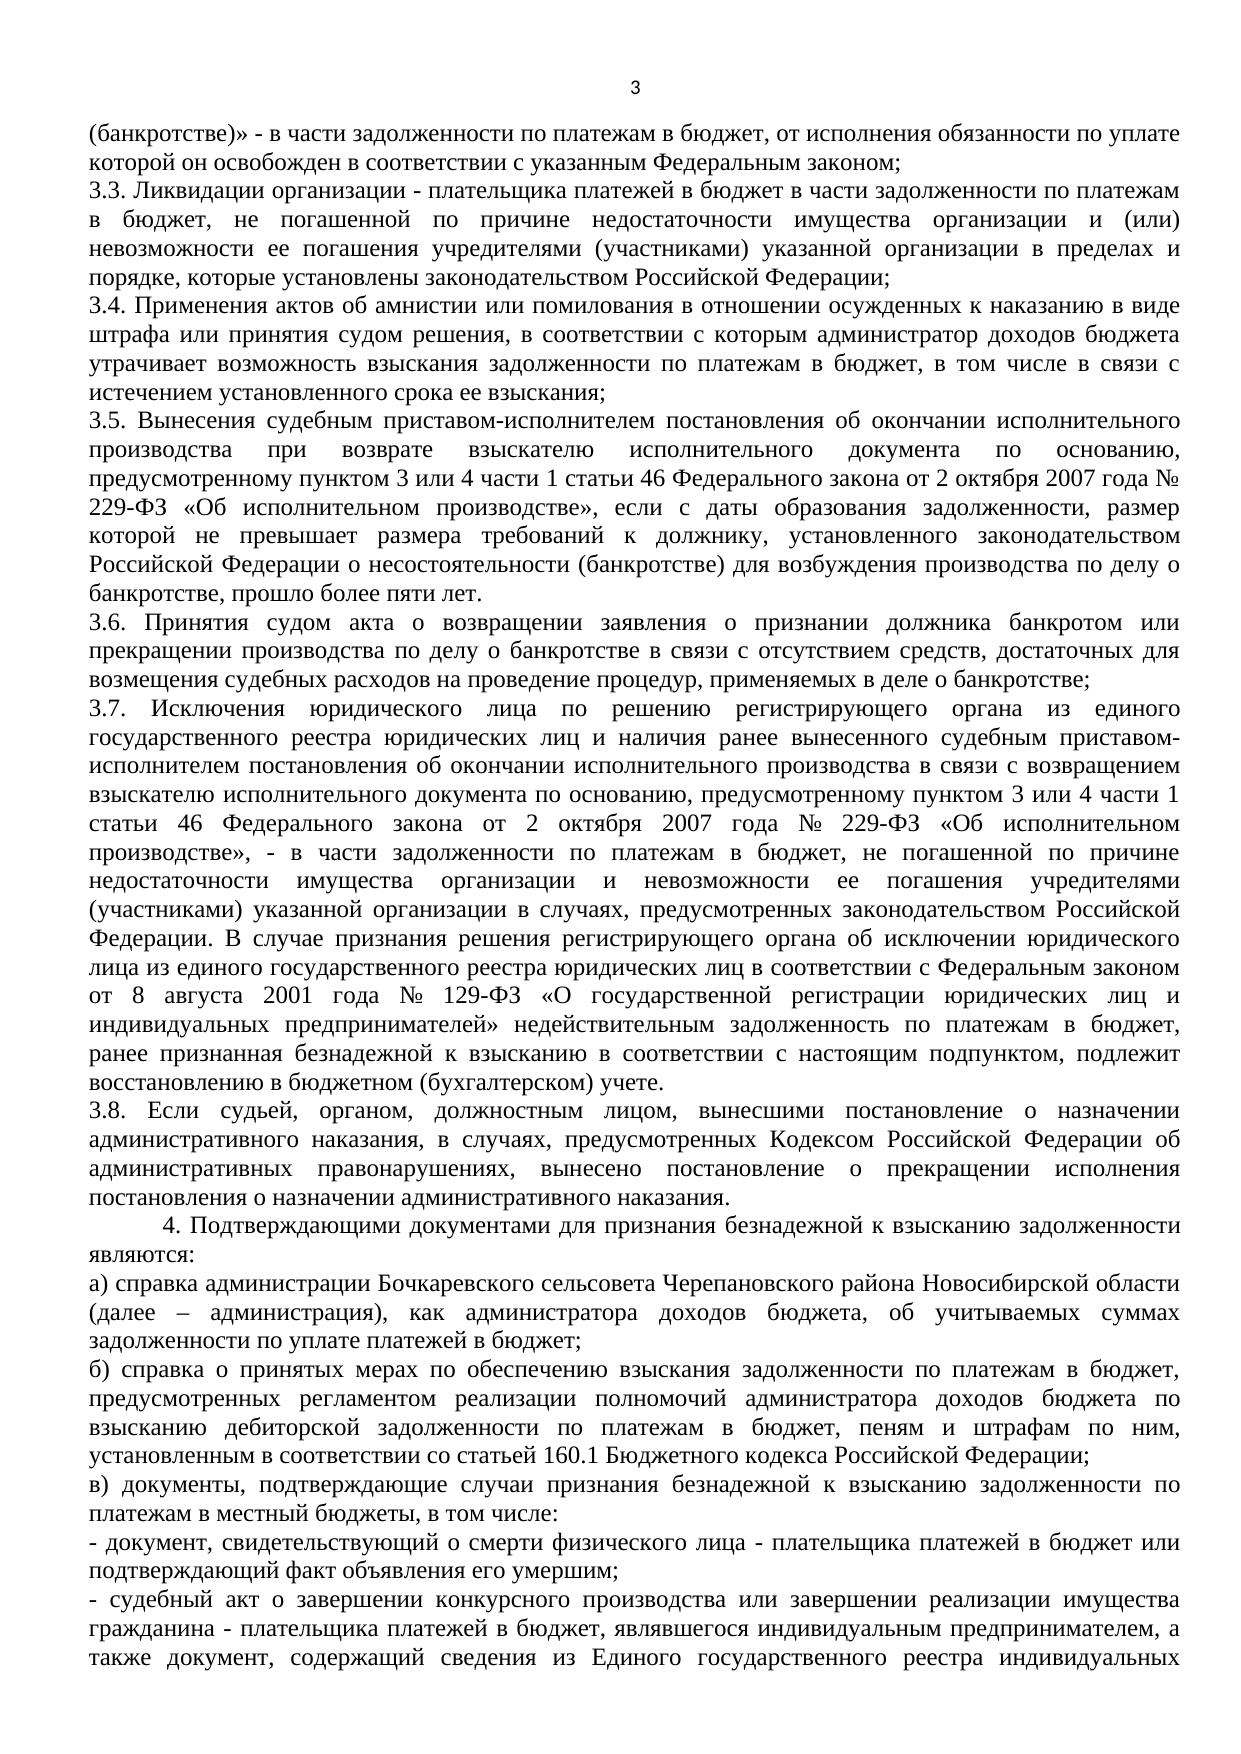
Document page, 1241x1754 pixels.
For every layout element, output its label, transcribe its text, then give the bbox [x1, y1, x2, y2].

text 3.8. Если судьей, органом, должностным лицом, вынесшими постановление о назначении административного наказания, в случаях, предусмотренных Кодексом Российской Федерации об административных правонарушениях, вынесено постановление о прекращении исполнения постановления о назначении административного наказания. [89, 1096, 1181, 1211]
text - документ, свидетельствующий о смерти физического лица - плательщика платежей в бюджет или подтверждающий факт объявления его умершим; [89, 1527, 1181, 1584]
text 3.7. Исключения юридического лица по решению регистрирующего органа из единого государственного реестра юридических лиц и наличия ранее вынесенного судебным приставом-исполнителем постановления об окончании исполнительного производства в связи с возвращением взыскателю исполнительного документа по основанию, предусмотренному пунктом 3 или 4 части 1 статьи 46 Федерального закона от 2 октября 2007 года № 229-ФЗ «Об исполнительном производстве», - в части задолженности по платежам в бюджет, не погашенной по причине недостаточности имущества организации и невозможности ее погашения учредителями (участниками) указанной организации в случаях, предусмотренных законодательством Российской Федерации. В случае признания решения регистрирующего органа об исключении юридического лица из единого государственного реестра юридических лиц в соответствии с Федеральным законом от 8 августа 2001 года № 129-ФЗ «О государственной регистрации юридических лиц и индивидуальных предпринимателей» недействительным задолженность по платежам в бюджет, ранее признанная безнадежной к взысканию в соответствии с настоящим подпунктом, подлежит восстановлению в бюджетном (бухгалтерском) учете. [89, 693, 1181, 1096]
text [89, 1584, 1181, 1671]
text 3.3. Ликвидации организации - плательщика платежей в бюджет в части задолженности по платежам в бюджет, не погашенной по причине недостаточности имущества организации и (или) невозможности ее погашения учредителями (участниками) указанной организации в пределах и порядке, которые установлены законодательством Российской Федерации; [89, 176, 1181, 291]
text 3.4. Применения актов об амнистии или помилования в отношении осужденных к наказанию в виде штрафа или принятия судом решения, в соответствии с которым администратор доходов бюджета утрачивает возможность взыскания задолженности по платежам в бюджет, в том числе в связи с истечением установленного срока ее взыскания; [89, 291, 1181, 406]
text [89, 118, 1181, 176]
text а) справка администрации Бочкаревского сельсовета Черепановского района Новосибирской области (далее – администрация), как администратора доходов бюджета, об учитываемых суммах задолженности по уплате платежей в бюджет; [89, 1268, 1181, 1354]
text 3.6. Принятия судом акта о возвращении заявления о признании должника банкротом или прекращении производства по делу о банкротстве в связи с отсутствием средств, достаточных для возмещения судебных расходов на проведение процедур, применяемых в деле о банкротстве; [89, 607, 1181, 693]
text 3.5. Вынесения судебным приставом-исполнителем постановления об окончании исполнительного производства при возврате взыскателю исполнительного документа по основанию, предусмотренному пунктом 3 или 4 части 1 статьи 46 Федерального закона от 2 октября 2007 года № 229-ФЗ «Об исполнительном производстве», если с даты образования задолженности, размер которой не превышает размера требований к должнику, установленного законодательством Российской Федерации о несостоятельности (банкротстве) для возбуждения производства по делу о банкротстве, прошло более пяти лет. [89, 406, 1181, 607]
text в) документы, подтверждающие случаи признания безнадежной к взысканию задолженности по платежам в местный бюджеты, в том числе: [89, 1469, 1181, 1527]
text 4. Подтверждающими документами для признания безнадежной к взысканию задолженности являются: [89, 1211, 1181, 1268]
text б) справка о принятых мерах по обеспечению взыскания задолженности по платежам в бюджет, предусмотренных регламентом реализации полномочий администратора доходов бюджета по взысканию дебиторской задолженности по платежам в бюджет, пеням и штрафам по ним, установленным в соответствии со статьей 160.1 Бюджетного кодекса Российской Федерации; [89, 1354, 1181, 1469]
